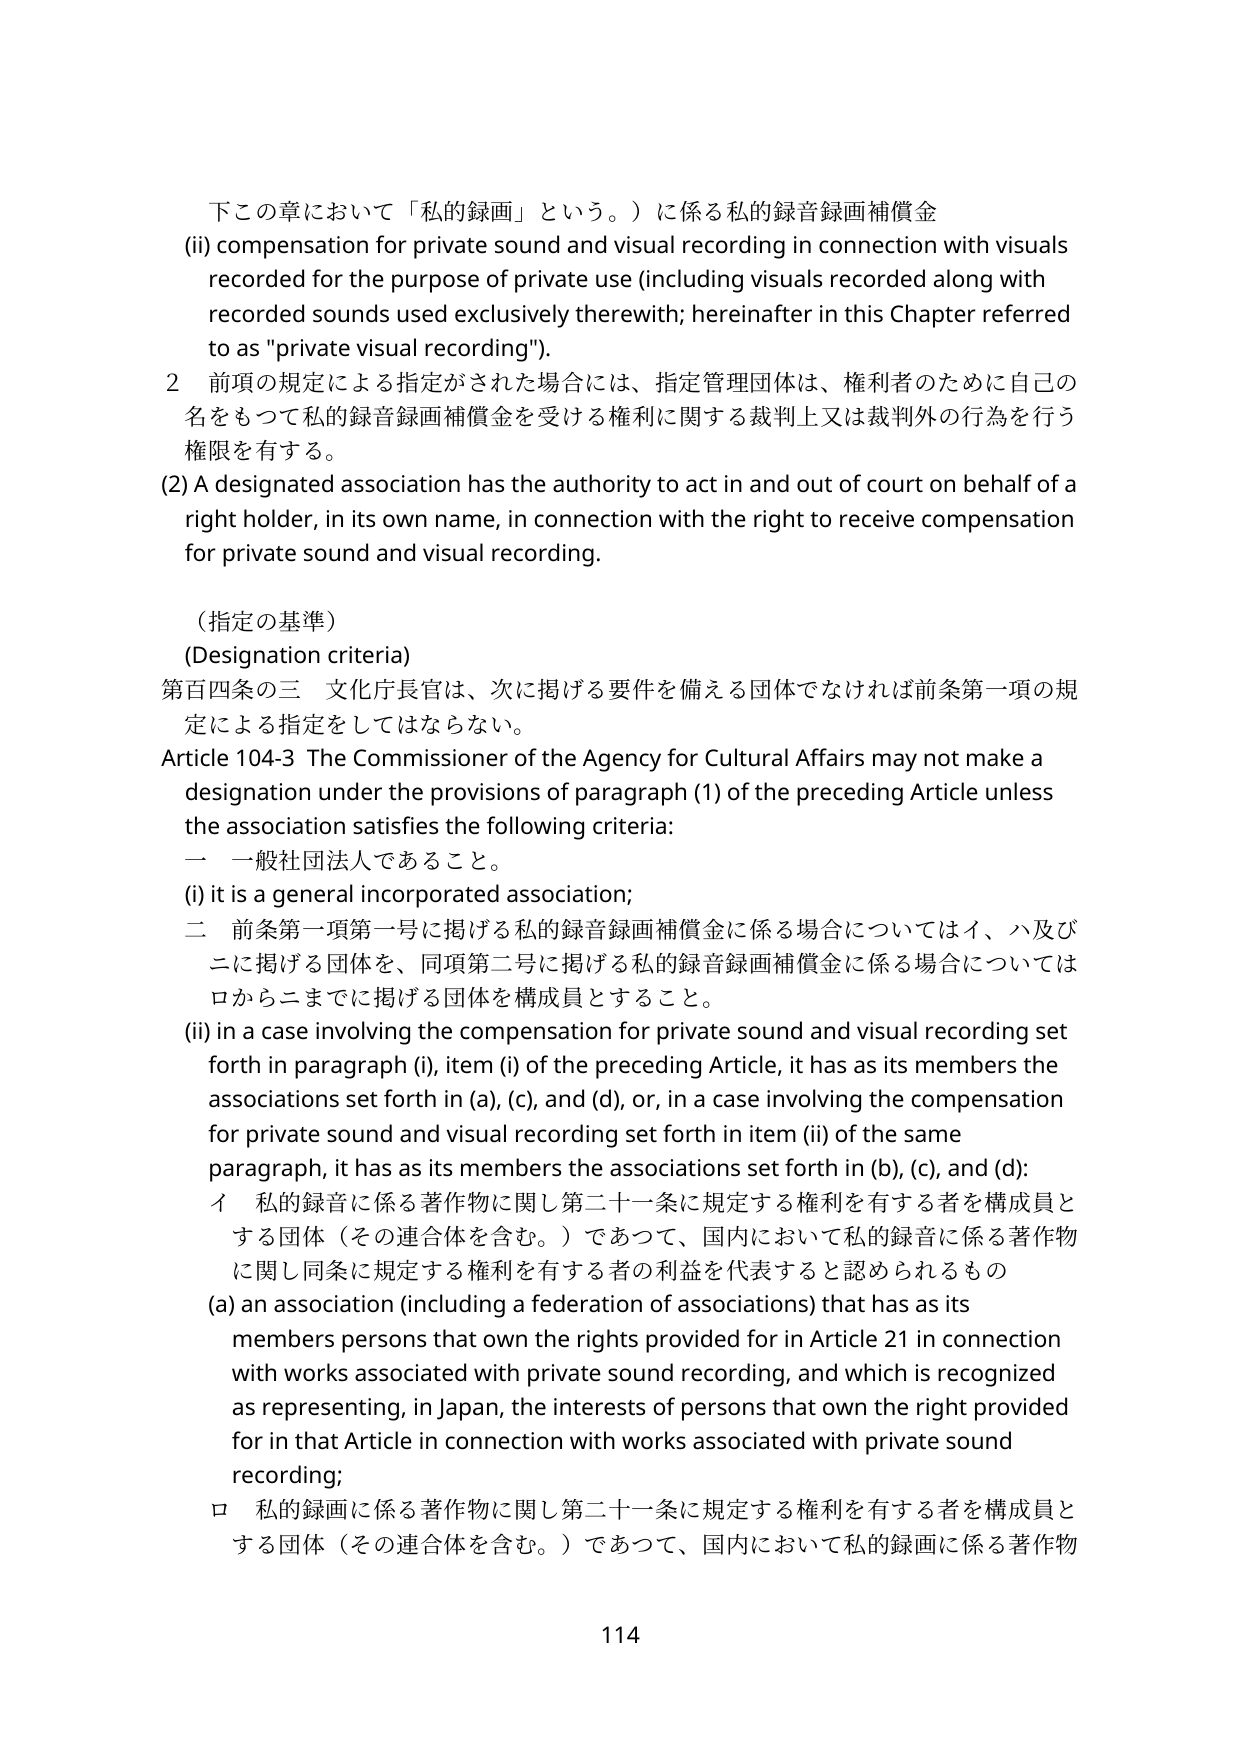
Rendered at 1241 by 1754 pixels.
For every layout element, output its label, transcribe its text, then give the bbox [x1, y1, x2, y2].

text （指定の基準） [184, 604, 1079, 638]
text イ 私的録音に係る著作物に関し第二十一条に規定する権利を有する者を構成員とする団体（その連合体を含む。）であつて、国内において私的録音に係る著作物に関し同条に規定する権利を有する者の利益を代表すると認められるもの [207, 1184, 1079, 1287]
text (i) it is a general incorporated association; [184, 877, 1079, 911]
text Article 104-3 The Commissioner of the Agency for Cultural Affairs may not make a designation under the provisions of paragraph (1) of the preceding Article unless the association satisfies the following criteria: [161, 740, 1079, 843]
text 二 前条第一項第一号に掲げる私的録音録画補償金に係る場合についてはイ、ハ及びニに掲げる団体を、同項第二号に掲げる私的録音録画補償金に係る場合についてはロからニまでに掲げる団体を構成員とすること。 [184, 911, 1079, 1014]
text (2) A designated association has the authority to act in and out of court on behalf of a right holder, in its own name, in connection with the right to receive compensation for private sound and visual recording. [161, 467, 1079, 569]
text (Designation criteria) [184, 638, 1079, 672]
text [207, 1492, 1079, 1560]
text 第百四条の三 文化庁長官は、次に掲げる要件を備える団体でなければ前条第一項の規定による指定をしてはならない。 [161, 672, 1079, 740]
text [184, 194, 1079, 228]
text (a) an association (including a federation of associations) that has as its members persons that own the rights provided for in Article 21 in connection with works associated with private sound recording, and which is recognized as representing, in Japan, the interests of persons that own the right provided for in that Article in connection with works associated with private sound recording; [207, 1287, 1079, 1492]
text (ii) compensation for private sound and visual recording in connection with visuals recorded for the purpose of private use (including visuals recorded along with recorded sounds used exclusively therewith; hereinafter in this Chapter referred to as "private visual recording"). [184, 228, 1079, 364]
text 一 一般社団法人であること。 [184, 843, 1079, 877]
text (ii) in a case involving the compensation for private sound and visual recording set forth in paragraph (i), item (i) of the preceding Article, it has as its members the associations set forth in (a), (c), and (d), or, in a case involving the compensation for private sound and visual recording set forth in item (ii) of the same paragraph, it has as its members the associations set forth in (b), (c), and (d): [184, 1014, 1079, 1184]
text ２ 前項の規定による指定がされた場合には、指定管理団体は、権利者のために自己の名をもつて私的録音録画補償金を受ける権利に関する裁判上又は裁判外の行為を行う権限を有する。 [161, 364, 1079, 467]
